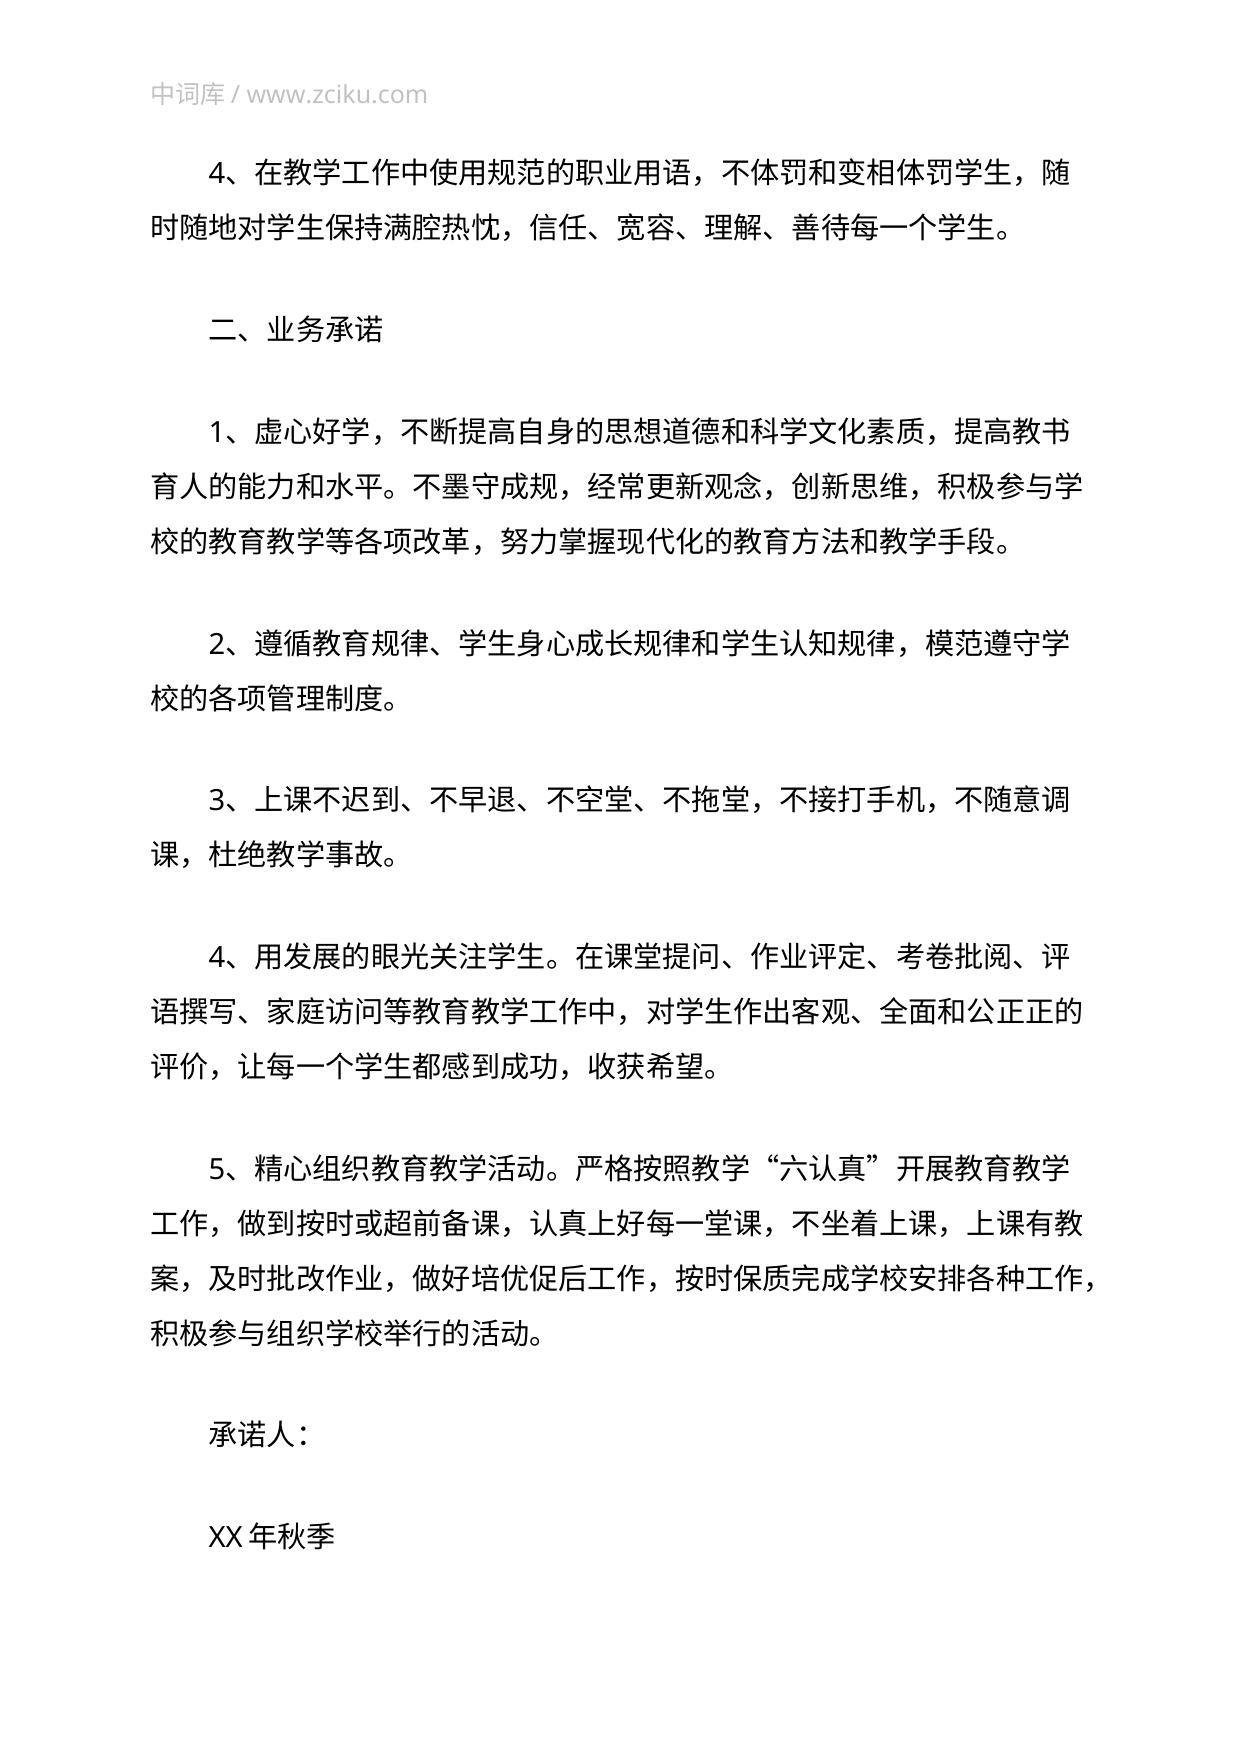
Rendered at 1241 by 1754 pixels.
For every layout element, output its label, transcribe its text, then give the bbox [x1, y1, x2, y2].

text 5、精心组织教育教学活动。严格按照教学“六认真”开展教育教学工作，做到按时或超前备课，认真上好每一堂课，不坐着上课，上课有教案，及时批改作业，做好培优促后工作，按时保质完成学校安排各种工作，积极参与组织学校举行的活动。 [150, 1145, 1090, 1352]
text XX年秋季 [150, 1514, 1090, 1556]
text 承诺人： [150, 1412, 1090, 1454]
text 二、业务承诺 [150, 307, 1090, 349]
text 2、遵循教育规律、学生身心成长规律和学生认知规律，模范遵守学校的各项管理制度。 [150, 620, 1090, 717]
text 1、虚心好学，不断提高自身的思想道德和科学文化素质，提高教书育人的能力和水平。不墨守成规，经常更新观念，创新思维，积极参与学校的教育教学等各项改革，努力掌握现代化的教育方法和教学手段。 [150, 408, 1090, 561]
text 4、在教学工作中使用规范的职业用语，不体罚和变相体罚学生，随时随地对学生保持满腔热忱，信任、宽容、理解、善待每一个学生。 [150, 150, 1090, 247]
text 3、上课不迟到、不早退、不空堂、不拖堂，不接打手机，不随意调课，杜绝教学事故。 [150, 777, 1090, 874]
text 4、用发展的眼光关注学生。在课堂提问、作业评定、考卷批阅、评语撰写、家庭访问等教育教学工作中，对学生作出客观、全面和公正正的评价，让每一个学生都感到成功，收获希望。 [150, 934, 1090, 1086]
